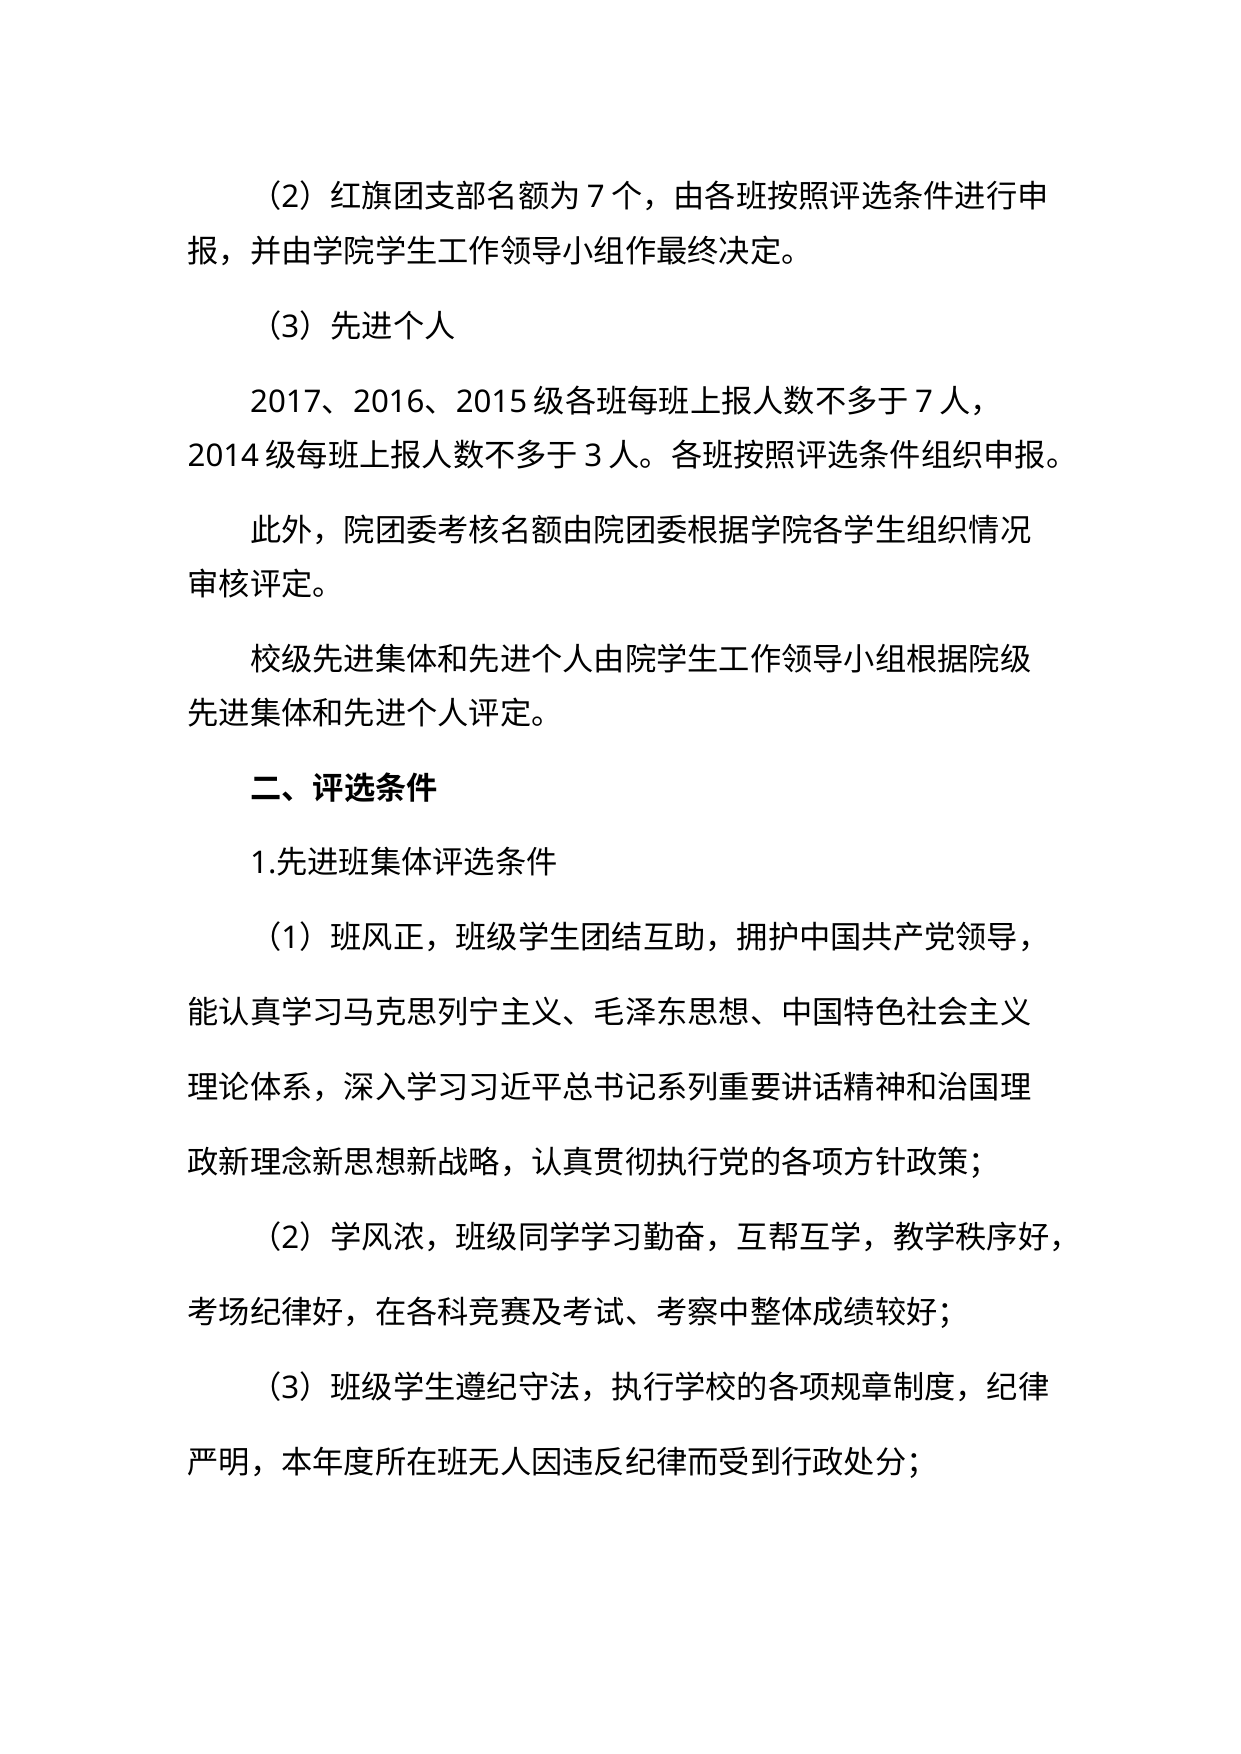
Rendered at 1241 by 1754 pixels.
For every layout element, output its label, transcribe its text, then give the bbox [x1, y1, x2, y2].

text 二、评选条件 [187, 756, 1053, 810]
text （2）学风浓，班级同学学习勤奋，互帮互学，教学秩序好，考场纪律好，在各科竞赛及考试、考察中整体成绩较好； [187, 1198, 1053, 1348]
text （2）红旗团支部名额为7个，由各班按照评选条件进行申报，并由学院学生工作领导小组作最终决定。 [187, 164, 1053, 273]
text （1）班风正，班级学生团结互助，拥护中国共产党领导，能认真学习马克思列宁主义、毛泽东思想、中国特色社会主义理论体系，深入学习习近平总书记系列重要讲话精神和治国理政新理念新思想新战略，认真贯彻执行党的各项方针政策； [187, 898, 1053, 1198]
text 校级先进集体和先进个人由院学生工作领导小组根据院级先进集体和先进个人评定。 [187, 627, 1053, 735]
text （3）先进个人 [187, 294, 1053, 348]
text （3）班级学生遵纪守法，执行学校的各项规章制度，纪律严明，本年度所在班无人因违反纪律而受到行政处分； [187, 1348, 1053, 1498]
text 1.先进班集体评选条件 [187, 823, 1053, 898]
text 此外，院团委考核名额由院团委根据学院各学生组织情况审核评定。 [187, 498, 1053, 606]
text 2017、2016、2015级各班每班上报人数不多于7人，2014级每班上报人数不多于3人。各班按照评选条件组织申报。 [187, 369, 1053, 477]
